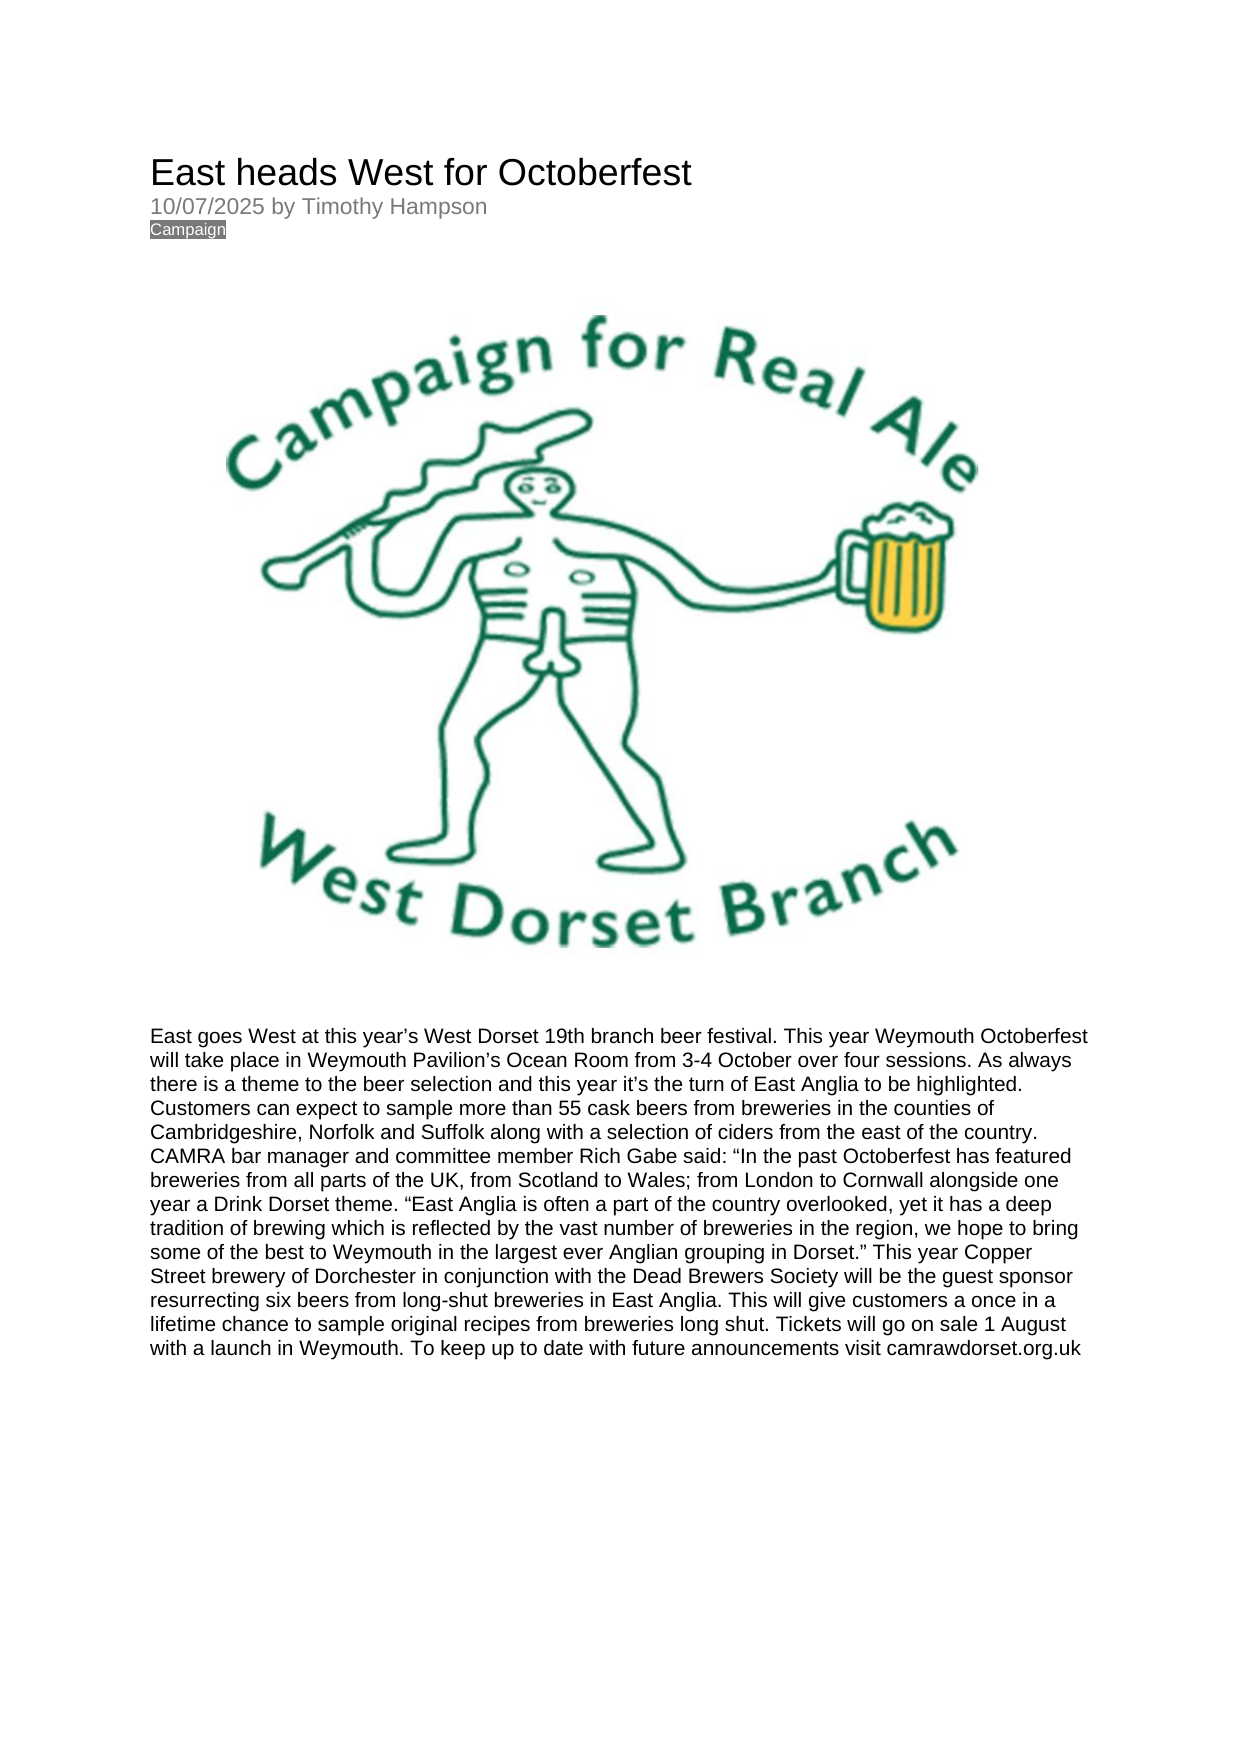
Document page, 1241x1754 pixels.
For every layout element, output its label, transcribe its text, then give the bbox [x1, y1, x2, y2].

text 10/07/2025 by Timothy Hampson [150, 193, 1090, 219]
text Campaign [150, 219, 1090, 239]
picture [150, 286, 1046, 977]
text East heads West for Octoberfest [150, 150, 1090, 193]
text East goes West at this year’s West Dorset 19th branch beer festival. This year Weymouth Octoberfest will take place in Weymouth Pavilion’s Ocean Room from 3-4 October over four sessions. As always there is a theme to the beer selection and this year it’s the turn of East Anglia to be highlighted. Customers can expect to sample more than 55 cask beers from breweries in the counties of Cambridgeshire, Norfolk and Suffolk along with a selection of ciders from the east of the country. CAMRA bar manager and committee member Rich Gabe said: “In the past Octoberfest has featured breweries from all parts of the UK, from Scotland to Wales; from London to Cornwall alongside one year a Drink Dorset theme. “East Anglia is often a part of the country overlooked, yet it has a deep tradition of brewing which is reflected by the vast number of breweries in the region, we hope to bring some of the best to Weymouth in the largest ever Anglian grouping in Dorset.” This year Copper Street brewery of Dorchester in conjunction with the Dead Brewers Society will be the guest sponsor resurrecting six beers from long-shut breweries in East Anglia. This will give customers a once in a lifetime chance to sample original recipes from breweries long shut. Tickets will go on sale 1 August with a launch in Weymouth. To keep up to date with future announcements visit camrawdorset.org.uk [150, 1024, 1090, 1359]
